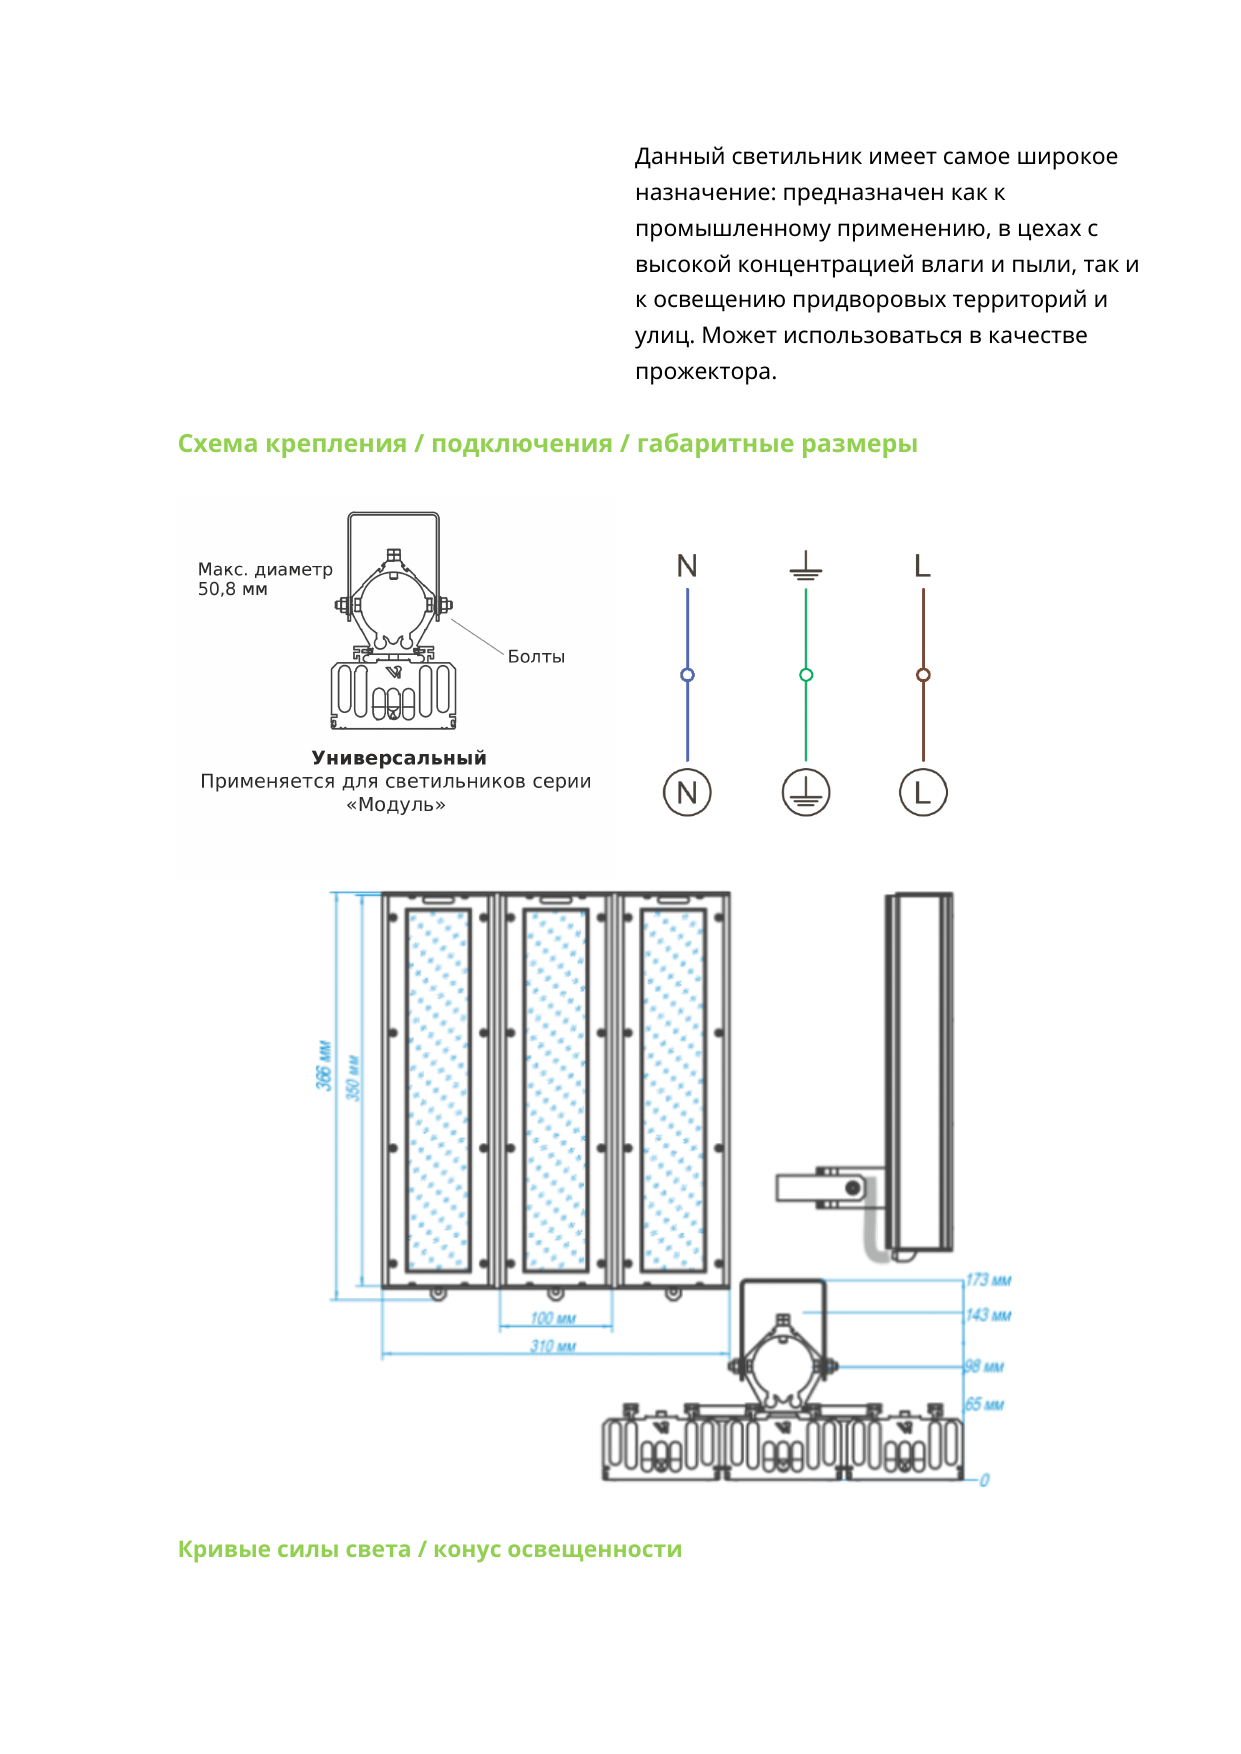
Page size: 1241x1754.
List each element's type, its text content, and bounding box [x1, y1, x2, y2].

text Кривые силы света / конус освещенности [177, 1533, 1152, 1565]
text Схема крепления / подключения / габаритные размеры [177, 425, 1152, 459]
picture [639, 531, 970, 847]
picture [315, 886, 1013, 1494]
text Данный светильник имеет самое широкое назначение: предназначен как к промышленному применению, в цехах с высокой концентрацией влаги и пыли, так и к освещению придворовых территорий и улиц. Может использоваться в качестве прожектора. [635, 140, 1152, 387]
picture [177, 491, 621, 880]
